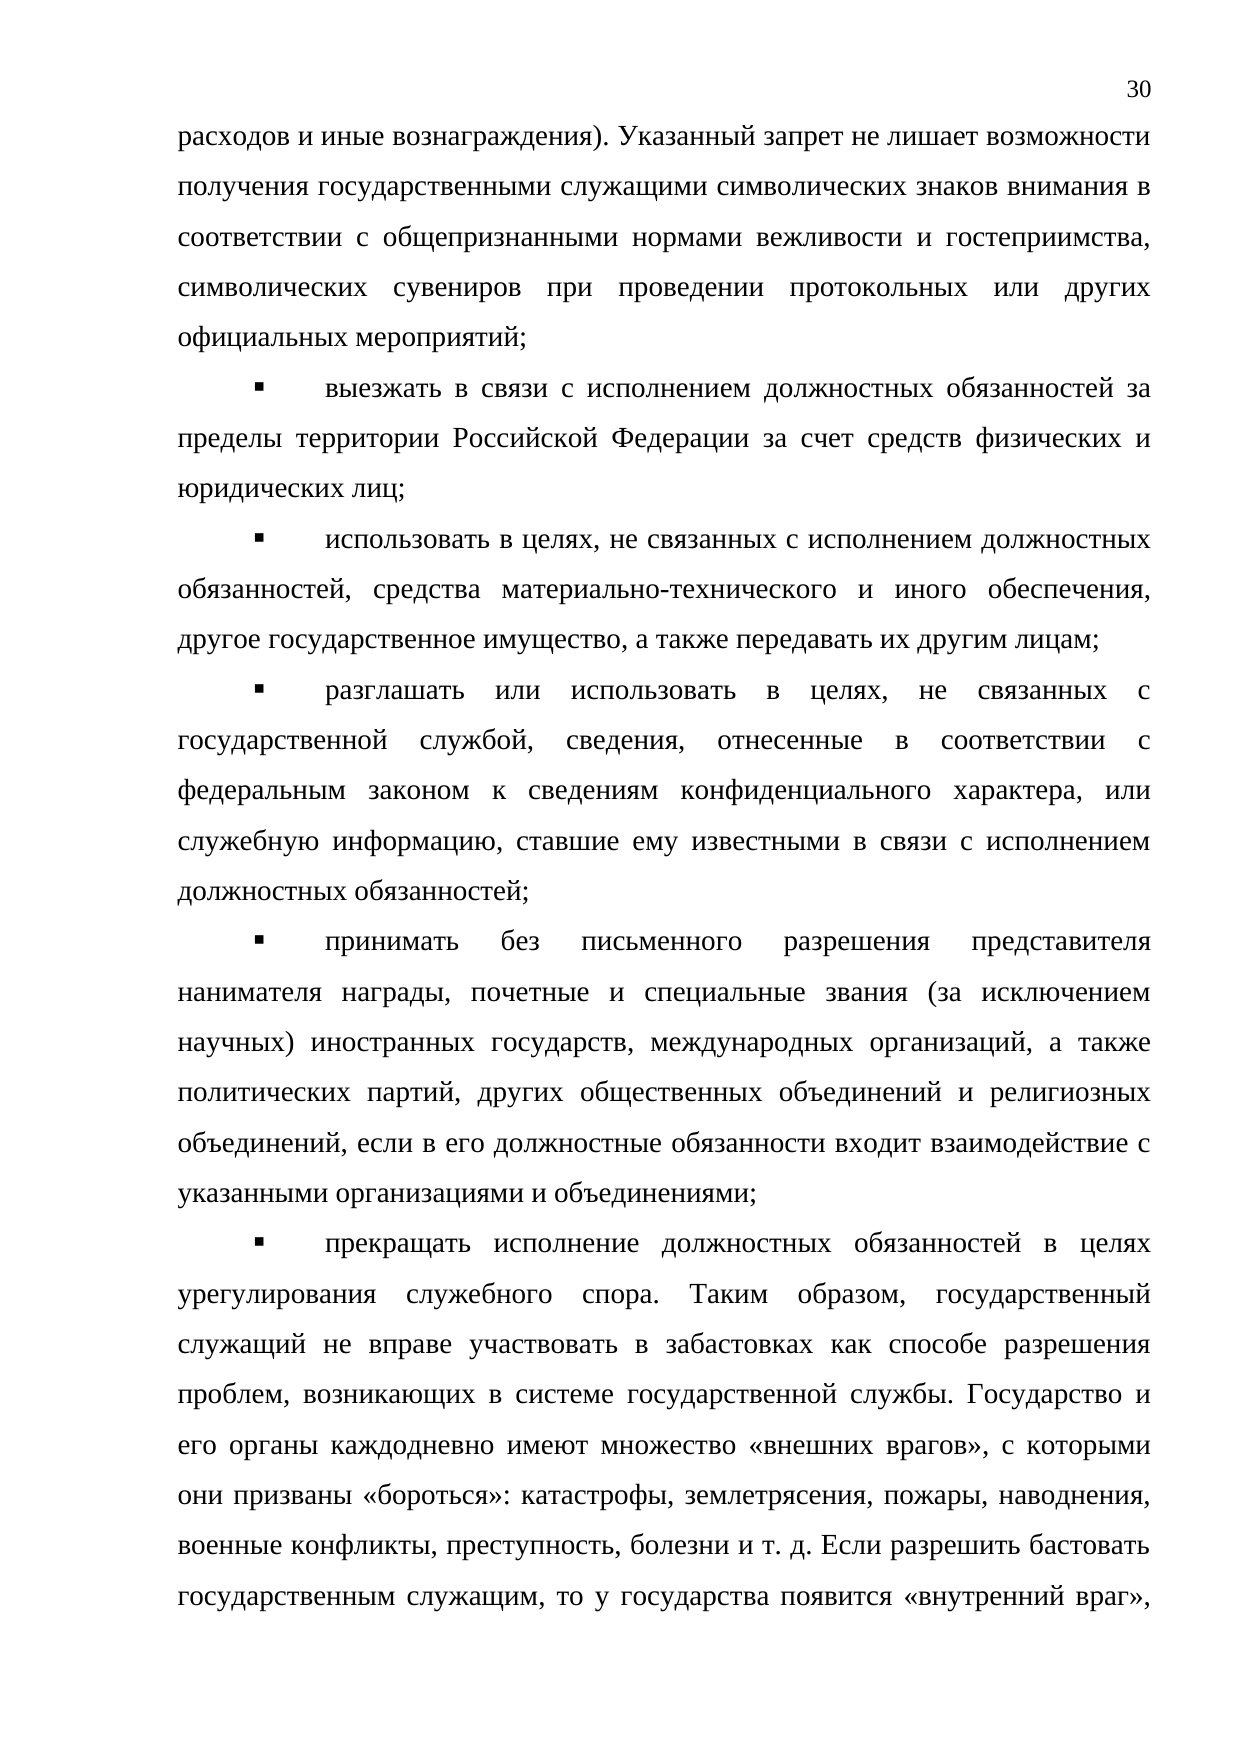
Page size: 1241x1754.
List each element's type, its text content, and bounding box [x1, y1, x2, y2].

list использовать в целях, не связанных с исполнением должностных обязанностей, средства материально-технического и иного обеспечения, другое государственное имущество, а также передавать их другим лицам; [177, 521, 1152, 655]
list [177, 118, 1152, 353]
list принимать без письменного разрешения представителя нанимателя награды, почетные и специальные звания (за исключением научных) иностранных государств, международных организаций, а также политических партий, других общественных объединений и религиозных объединений, если в его должностные обязанности входит взаимодействие с указанными организациями и объединениями; [177, 923, 1152, 1209]
list выезжать в связи с исполнением должностных обязанностей за пределы территории Российской Федерации за счет средств физических и юридических лиц; [177, 370, 1152, 504]
list разглашать или использовать в целях, не связанных с государственной службой, сведения, отнесенные в соответствии с федеральным законом к сведениям конфиденциального характера, или служебную информацию, ставшие ему известными в связи с исполнением должностных обязанностей; [177, 672, 1152, 907]
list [177, 1225, 1152, 1611]
